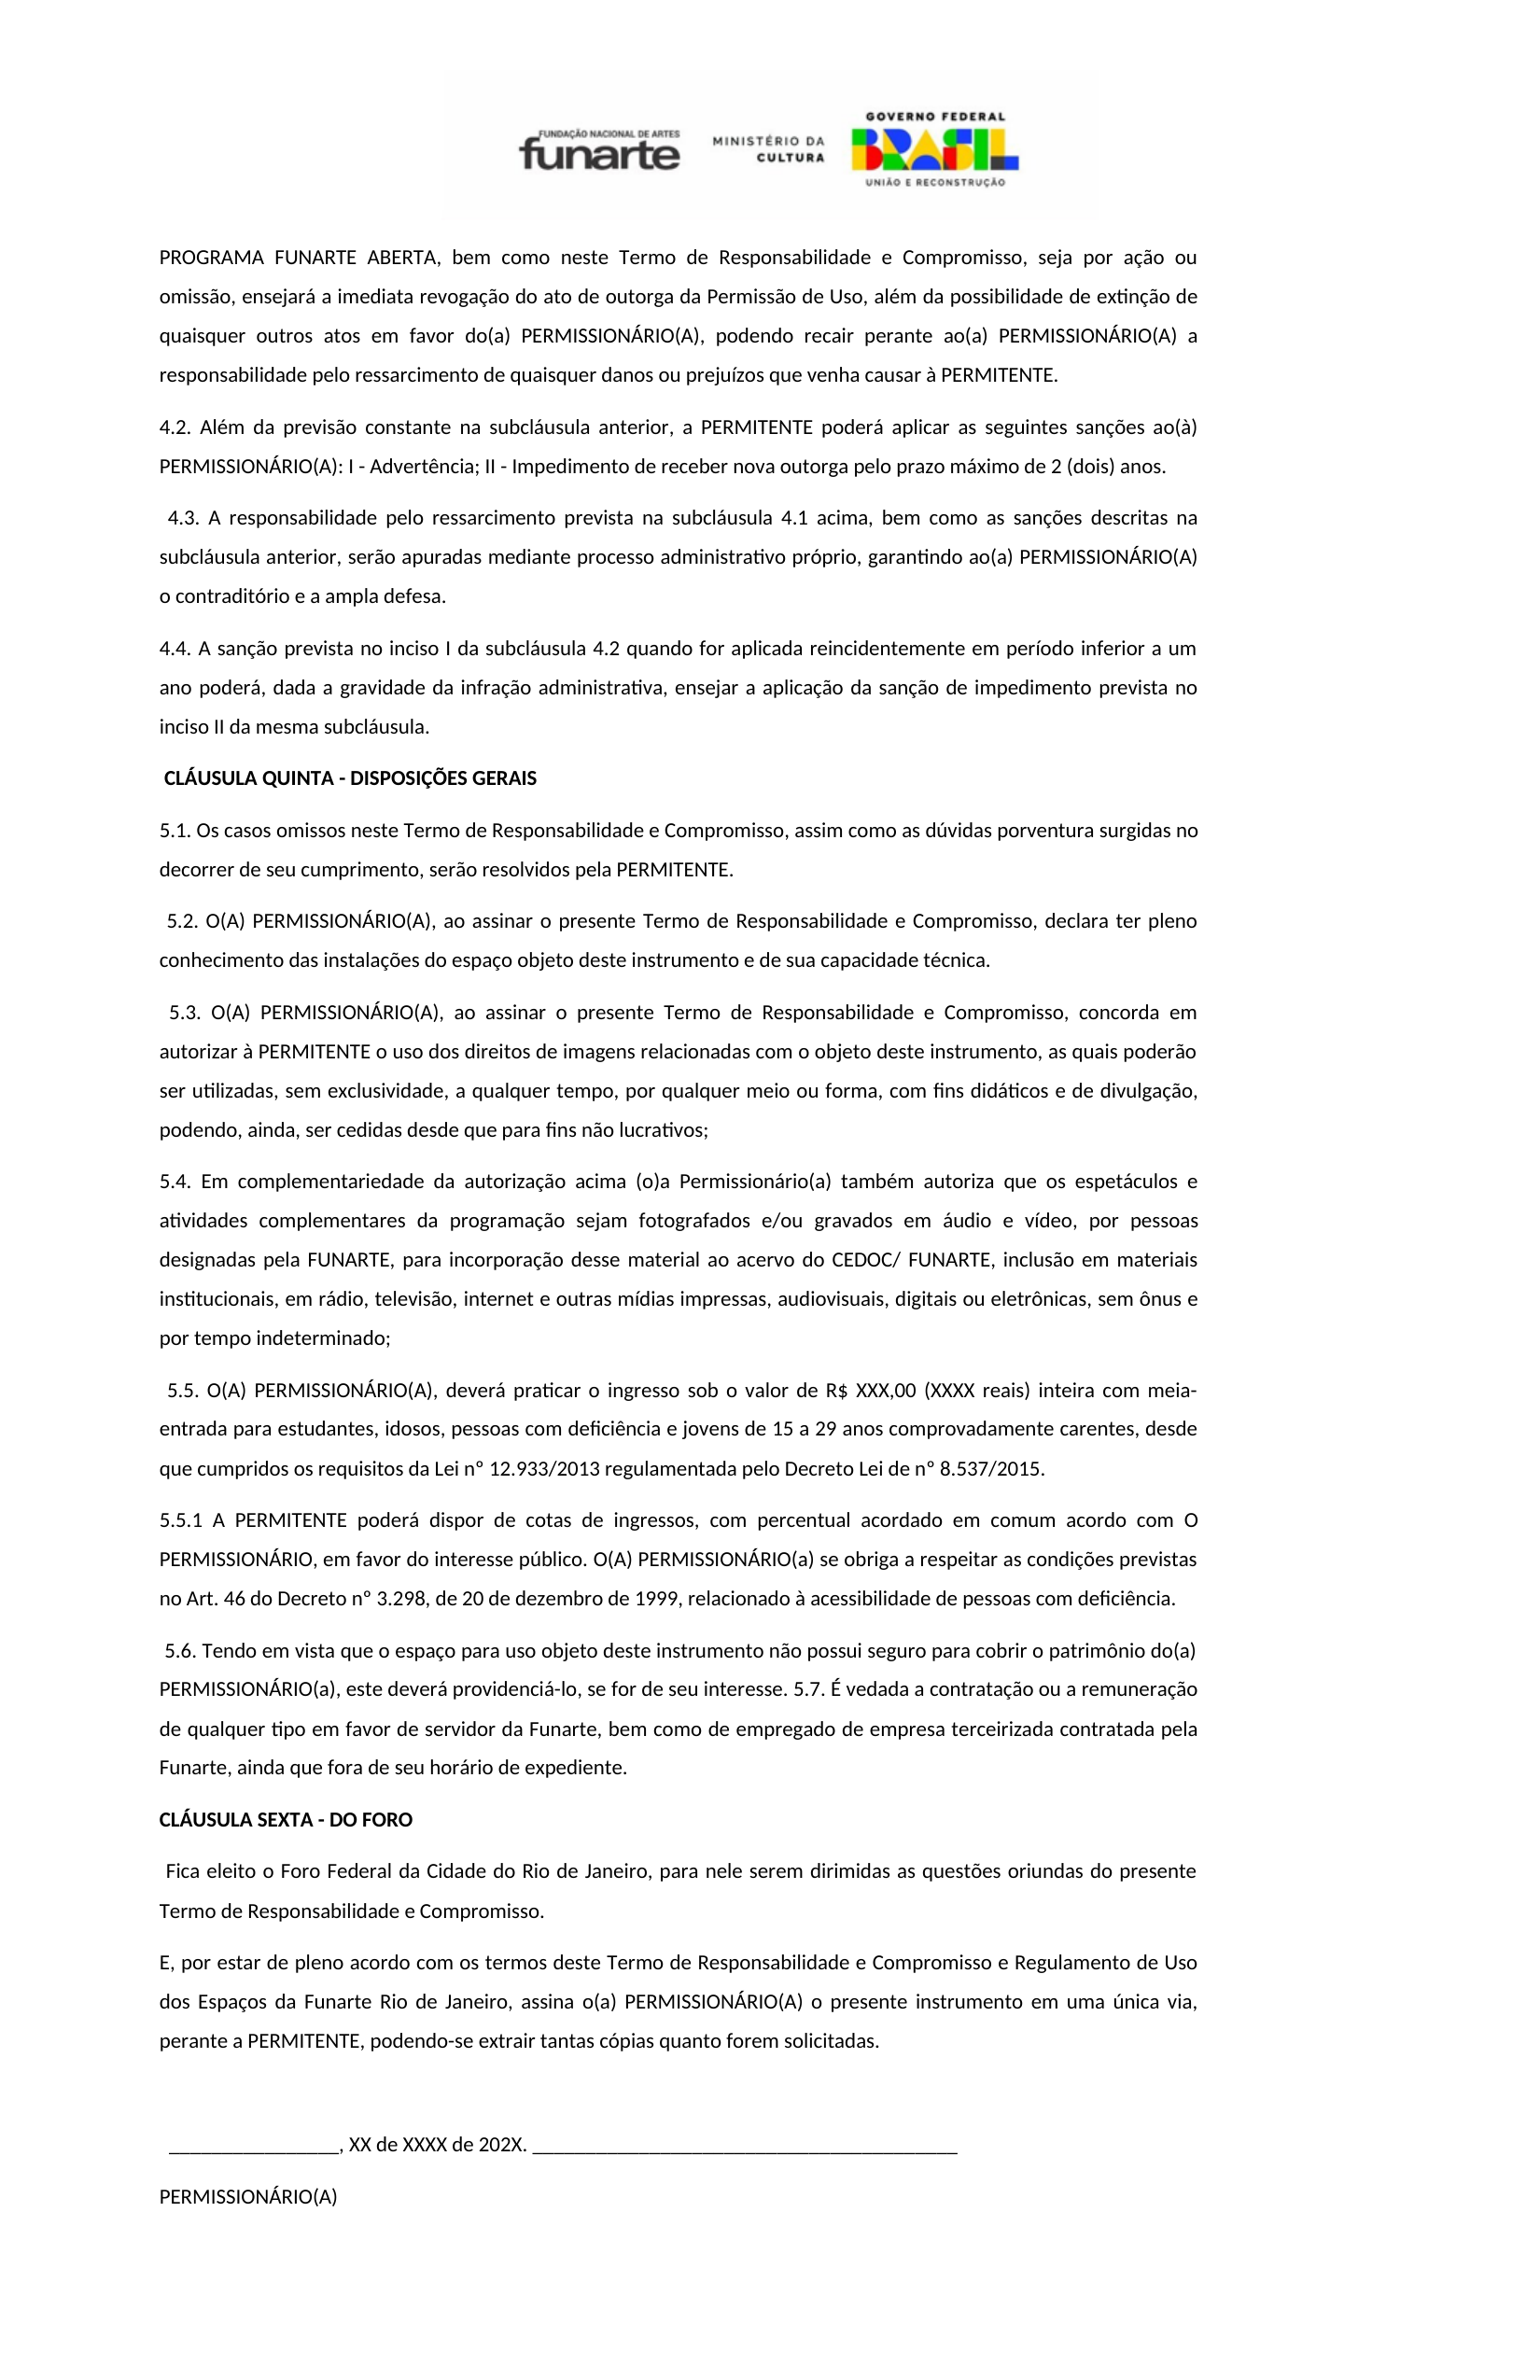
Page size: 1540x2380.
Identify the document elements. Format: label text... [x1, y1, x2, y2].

subtitle E, por estar de pleno acordo com os termos deste Termo de Responsabilidade e Compromisso e Regulamento de Uso dos Espaços da Funarte Rio de Janeiro, assina o(a) PERMISSIONÁRIO(A) o presente instrumento em uma única via, perante a PERMITENTE, podendo-se extrair tantas cópias quanto forem solicitadas. [160, 1949, 1200, 2053]
subtitle 5.1. Os casos omissos neste Termo de Responsabilidade e Compromisso, assim como as dúvidas porventura surgidas no decorrer de seu cumprimento, serão resolvidos pela PERMITENTE. [160, 817, 1200, 882]
subtitle 4.2. Além da previsão constante na subcláusula anterior, a PERMITENTE poderá aplicar as seguintes sanções ao(à) PERMISSIONÁRIO(A): I - Advertência; II - Impedimento de receber nova outorga pelo prazo máximo de 2 (dois) anos. [160, 413, 1200, 479]
subtitle 4.4. A sanção prevista no inciso I da subcláusula 4.2 quando for aplicada reincidentemente em período inferior a um ano poderá, dada a gravidade da infração administrativa, ensejar a aplicação da sanção de impedimento prevista no inciso II da mesma subcláusula. [160, 635, 1200, 739]
subtitle CLÁUSULA QUINTA - DISPOSIÇÕES GERAIS [160, 764, 1200, 791]
subtitle 4.3. A responsabilidade pelo ressarcimento prevista na subcláusula 4.1 acima, bem como as sanções descritas na subcláusula anterior, serão apuradas mediante processo administrativo próprio, garantindo ao(a) PERMISSIONÁRIO(A) o contraditório e a ampla defesa. [160, 504, 1200, 609]
subtitle Fica eleito o Foro Federal da Cidade do Rio de Janeiro, para nele serem dirimidas as questões oriundas do presente Termo de Responsabilidade e Compromisso. [160, 1858, 1200, 1924]
subtitle CLÁUSULA SEXTA - DO FORO [160, 1806, 1200, 1832]
subtitle PERMISSIONÁRIO(A) [160, 2183, 1200, 2209]
subtitle 5.3. O(A) PERMISSIONÁRIO(A), ao assinar o presente Termo de Responsabilidade e Compromisso, concorda em autorizar à PERMITENTE o uso dos direitos de imagens relacionadas com o objeto deste instrumento, as quais poderão ser utilizadas, sem exclusividade, a qualquer tempo, por qualquer meio ou forma, com fins didáticos e de divulgação, podendo, ainda, ser cedidas desde que para fins não lucrativos; [160, 999, 1200, 1142]
subtitle 5.5. O(A) PERMISSIONÁRIO(A), deverá praticar o ingresso sob o valor de R$ XXX,00 (XXXX reais) inteira com meia-entrada para estudantes, idosos, pessoas com deficiência e jovens de 15 a 29 anos comprovadamente carentes, desde que cumpridos os requisitos da Lei nº 12.933/2013 regulamentada pelo Decreto Lei de nº 8.537/2015. [160, 1377, 1200, 1481]
picture [441, 70, 1099, 220]
subtitle 5.6. Tendo em vista que o espaço para uso objeto deste instrumento não possui seguro para cobrir o patrimônio do(a) PERMISSIONÁRIO(a), este deverá providenciá-lo, se for de seu interesse. 5.7. É vedada a contratação ou a remuneração de qualquer tipo em favor de servidor da Funarte, bem como de empregado de empresa terceirizada contratada pela Funarte, ainda que fora de seu horário de expediente. [160, 1637, 1200, 1781]
subtitle 5.5.1 A PERMITENTE poderá dispor de cotas de ingressos, com percentual acordado em comum acordo com O PERMISSIONÁRIO, em favor do interesse público. O(A) PERMISSIONÁRIO(a) se obriga a respeitar as condições previstas no Art. 46 do Decreto nº 3.298, de 20 de dezembro de 1999, relacionado à acessibilidade de pessoas com deficiência. [160, 1506, 1200, 1611]
subtitle 5.4. Em complementariedade da autorização acima (o)a Permissionário(a) também autoriza que os espetáculos e atividades complementares da programação sejam fotografados e/ou gravados em áudio e vídeo, por pessoas designadas pela FUNARTE, para incorporação desse material ao acervo do CEDOC/ FUNARTE, inclusão em materiais institucionais, em rádio, televisão, internet e outras mídias impressas, audiovisuais, digitais ou eletrônicas, sem ônus e por tempo indeterminado; [160, 1168, 1200, 1351]
subtitle 5.2. O(A) PERMISSIONÁRIO(A), ao assinar o presente Termo de Responsabilidade e Compromisso, declara ter pleno conhecimento das instalações do espaço objeto deste instrumento e de sua capacidade técnica. [160, 907, 1200, 973]
subtitle ________________, XX de XXXX de 202X. ________________________________________ [160, 2131, 1200, 2157]
